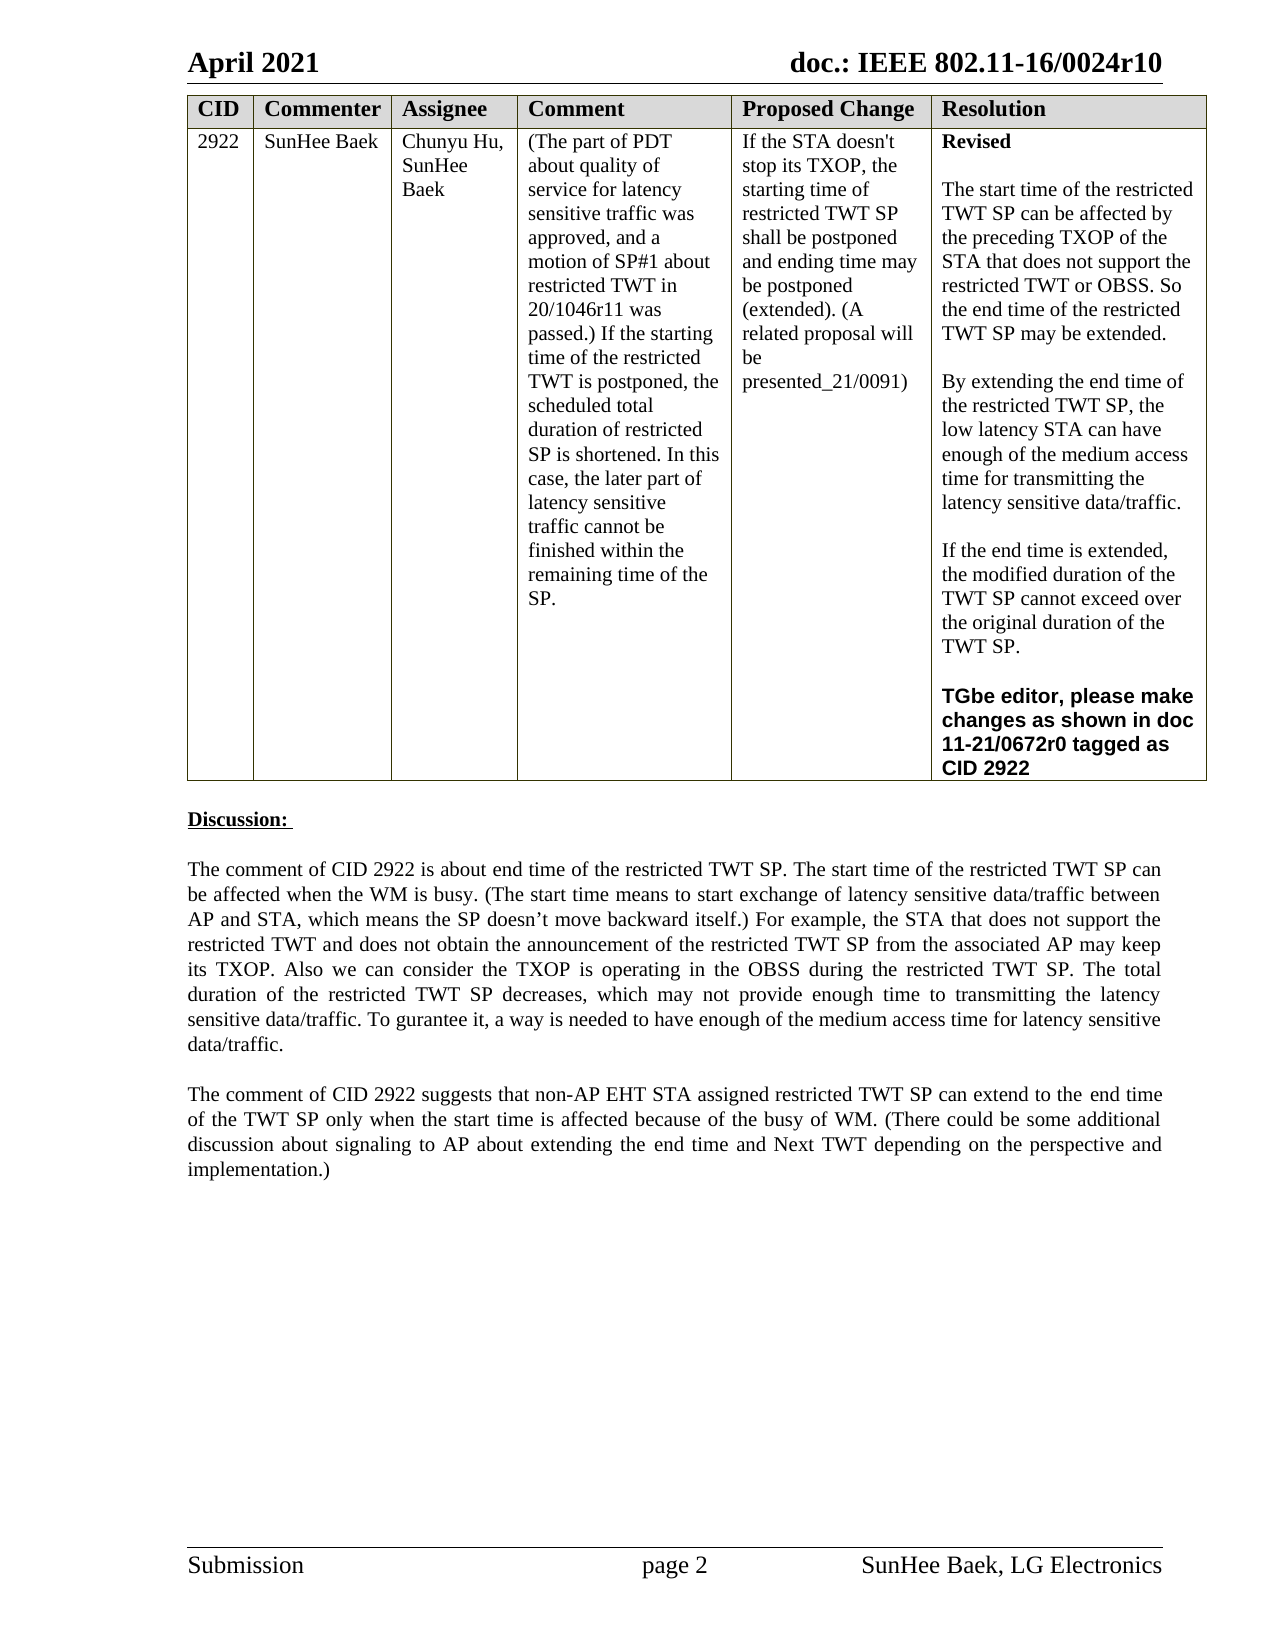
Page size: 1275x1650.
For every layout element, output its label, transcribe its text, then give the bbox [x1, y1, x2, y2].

table_cell If the STA doesn't stop its TXOP, the starting time of restricted TWT SP shall be postponed and ending time may be postponed (extended). (A related proposal will be presented_21/0091) [732, 129, 931, 780]
table_header Assignee [392, 96, 517, 128]
table_cell 2922 [188, 129, 253, 780]
table_header Resolution [932, 96, 1206, 128]
table_cell SunHee Baek [254, 129, 391, 780]
table_cell Revised The start time of the restricted TWT SP can be affected by the preceding TXOP of the STA that does not support the restricted TWT or OBSS. So the end time of the restricted TWT SP may be extended. By extending the end time of the restricted TWT SP, the low latency STA can have enough of the medium access time for transmitting the latency sensitive data/traffic. If the end time is extended, the modified duration of the TWT SP cannot exceed over the original duration of the TWT SP. TGbe editor, please make changes as shown in doc 11-21/0672r0 tagged as CID 2922 [932, 129, 1206, 780]
table_header Comment [518, 96, 731, 128]
text The comment of CID 2922 is about end time of the restricted TWT SP. The start time of the restricted TWT SP can be affected when the WM is busy. (The start time means to start exchange of latency sensitive data/traffic between AP and STA, which means the SP doesn’t move backward itself.) For example, the STA that does not support the restricted TWT and does not obtain the announcement of the restricted TWT SP from the associated AP may keep its TXOP. Also we can consider the TXOP is operating in the OBSS during the restricted TWT SP. The total duration of the restricted TWT SP decreases, which may not provide enough time to transmitting the latency sensitive data/traffic. To gurantee it, a way is needed to have enough of the medium access time for latency sensitive data/traffic. [187, 856, 1163, 1056]
table_header Commenter [254, 96, 391, 128]
table_header Proposed Change [732, 96, 931, 128]
table_header CID [188, 96, 253, 128]
table_cell Chunyu Hu, SunHee Baek [392, 129, 517, 780]
text The comment of CID 2922 suggests that non-AP EHT STA assigned restricted TWT SP can extend to the end time of the TWT SP only when the start time is affected because of the busy of WM. (There could be some additional discussion about signaling to AP about extending the end time and Next TWT depending on the perspective and implementation.) [187, 1081, 1163, 1181]
text Discussion: [187, 806, 1163, 831]
table_cell (The part of PDT about quality of service for latency sensitive traffic was approved, and a motion of SP#1 about restricted TWT in 20/1046r11 was passed.) If the starting time of the restricted TWT is postponed, the scheduled total duration of restricted SP is shortened. In this case, the later part of latency sensitive traffic cannot be finished within the remaining time of the SP. [518, 129, 731, 780]
